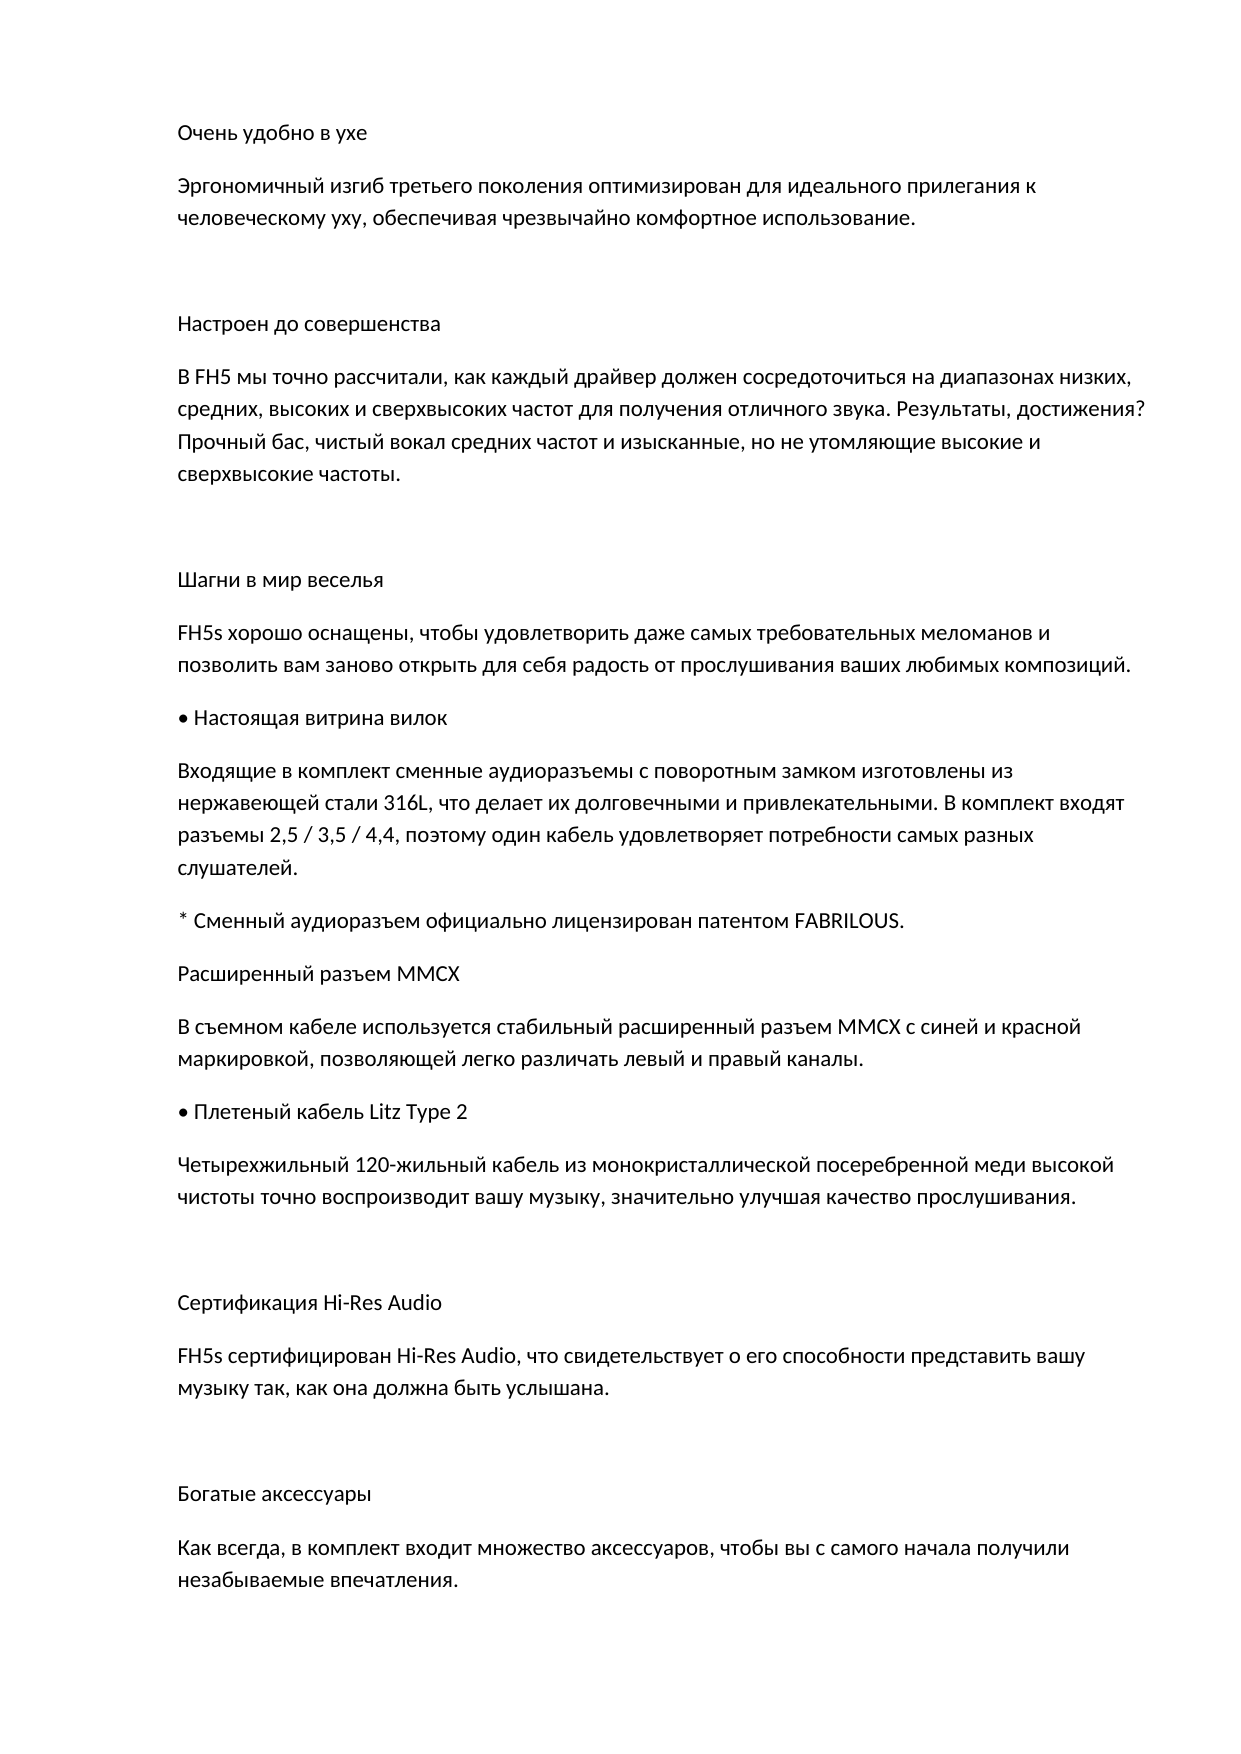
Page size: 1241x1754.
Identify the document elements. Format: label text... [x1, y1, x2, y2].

text Настроен до совершенства [177, 309, 1152, 337]
text Четырехжильный 120-жильный кабель из монокристаллической посеребренной меди высокой чистоты точно воспроизводит вашу музыку, значительно улучшая качество прослушивания. [177, 1150, 1152, 1210]
text Очень удобно в ухе [177, 118, 1152, 146]
text Сертификация Hi-Res Audio [177, 1288, 1152, 1316]
text • Плетеный кабель Litz Type 2 [177, 1097, 1152, 1125]
text Как всегда, в комплект входит множество аксессуаров, чтобы вы с самого начала получили незабываемые впечатления. [177, 1533, 1152, 1593]
text FH5s хорошо оснащены, чтобы удовлетворить даже самых требовательных меломанов и позволить вам заново открыть для себя радость от прослушивания ваших любимых композиций. [177, 618, 1152, 678]
text Расширенный разъем MMCX [177, 959, 1152, 987]
text Шагни в мир веселья [177, 565, 1152, 593]
text Входящие в комплект сменные аудиоразъемы с поворотным замком изготовлены из нержавеющей стали 316L, что делает их долговечными и привлекательными. В комплект входят разъемы 2,5 / 3,5 / 4,4, поэтому один кабель удовлетворяет потребности самых разных слушателей. [177, 756, 1152, 881]
text Богатые аксессуары [177, 1479, 1152, 1508]
text FH5s сертифицирован Hi-Res Audio, что свидетельствует о его способности представить вашу музыку так, как она должна быть услышана. [177, 1341, 1152, 1402]
text В съемном кабеле используется стабильный расширенный разъем MMCX с синей и красной маркировкой, позволяющей легко различать левый и правый каналы. [177, 1012, 1152, 1072]
text В FH5 мы точно рассчитали, как каждый драйвер должен сосредоточиться на диапазонах низких, средних, высоких и сверхвысоких частот для получения отличного звука. Результаты, достижения? Прочный бас, чистый вокал средних частот и изысканные, но не утомляющие высокие и сверхвысокие частоты. [177, 362, 1152, 487]
text Эргономичный изгиб третьего поколения оптимизирован для идеального прилегания к человеческому уху, обеспечивая чрезвычайно комфортное использование. [177, 171, 1152, 231]
text • Настоящая витрина вилок [177, 703, 1152, 731]
text * Сменный аудиоразъем официально лицензирован патентом FABRILOUS. [177, 906, 1152, 934]
